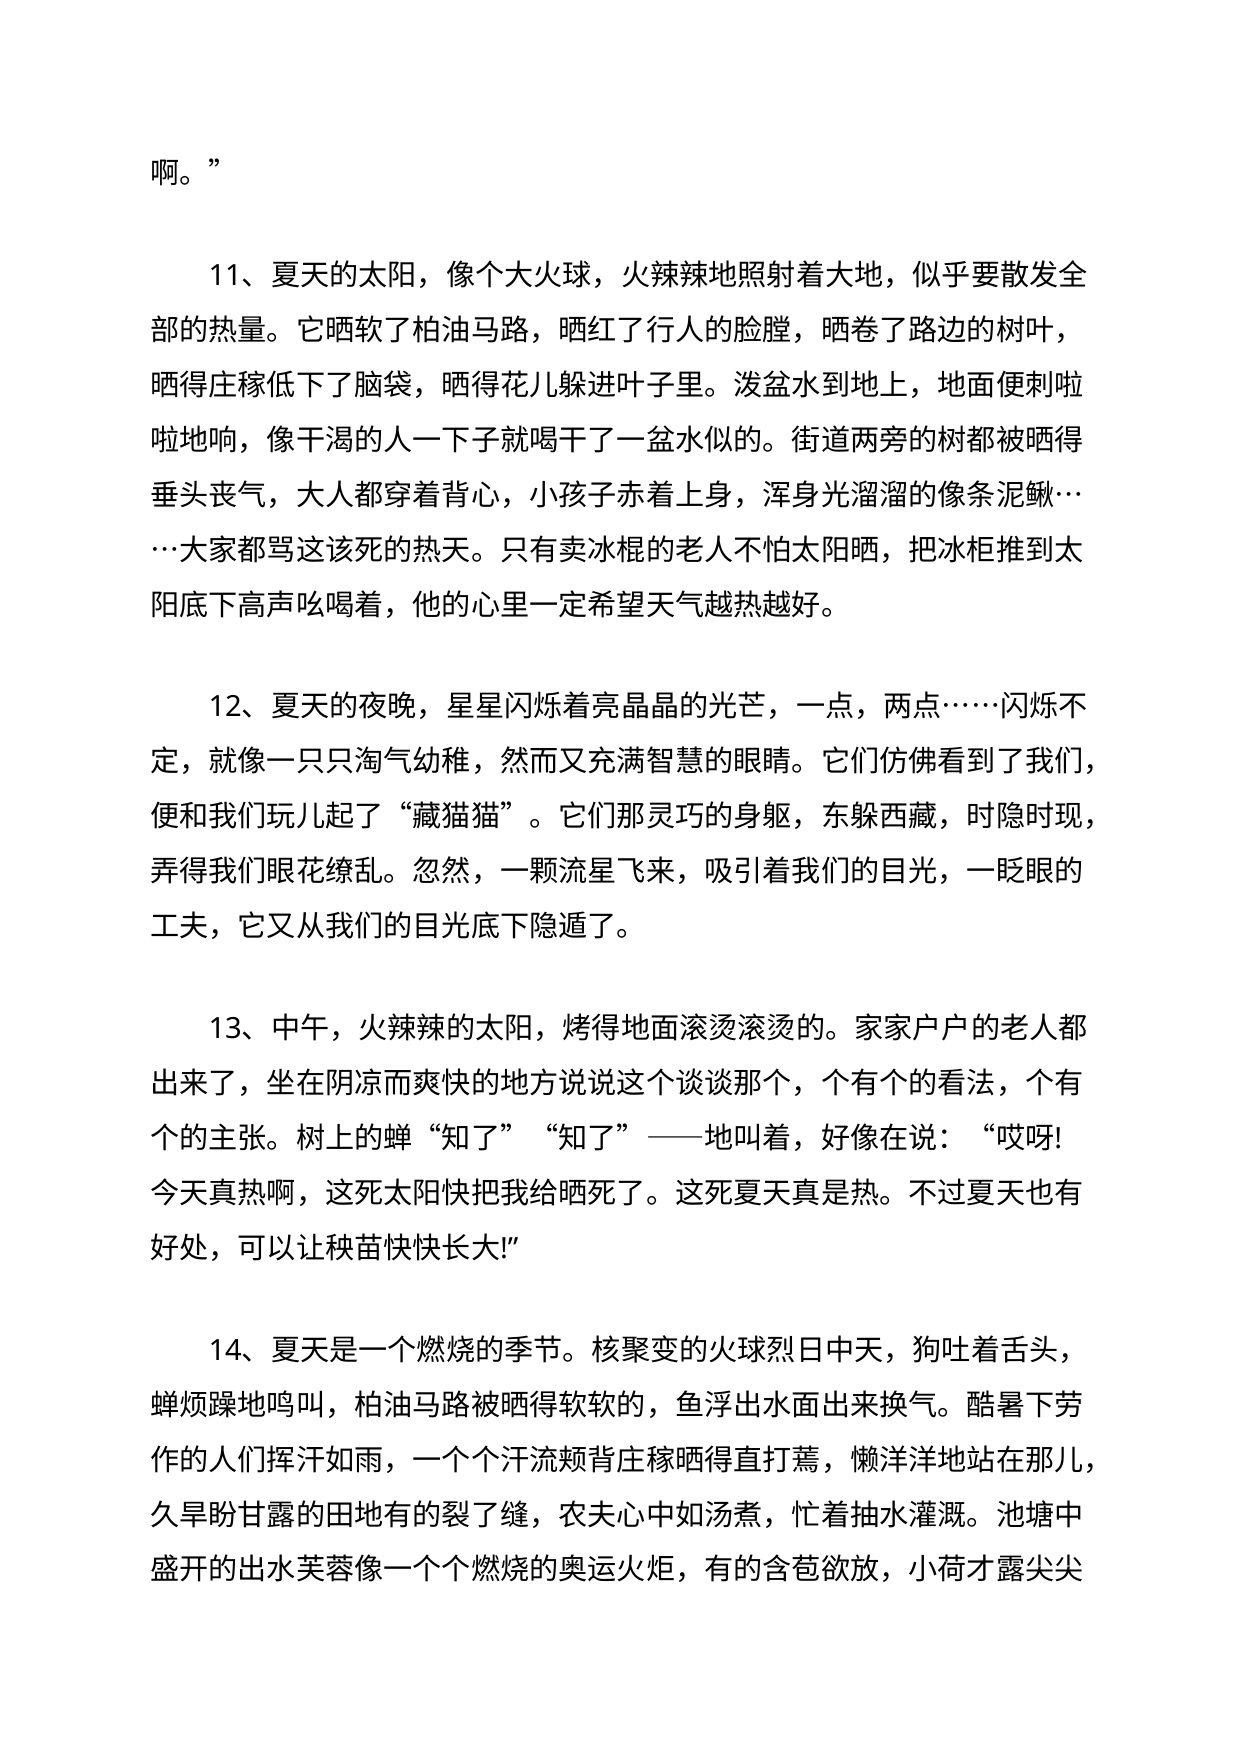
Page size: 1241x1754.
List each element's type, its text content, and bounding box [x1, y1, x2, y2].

text 11、夏天的太阳，像个大火球，火辣辣地照射着大地，似乎要散发全部的热量。它晒软了柏油马路，晒红了行人的脸膛，晒卷了路边的树叶，晒得庄稼低下了脑袋，晒得花儿躲进叶子里。泼盆水到地上，地面便刺啦啦地响，像干渴的人一下子就喝干了一盆水似的。街道两旁的树都被晒得垂头丧气，大人都穿着背心，小孩子赤着上身，浑身光溜溜的像条泥鳅……大家都骂这该死的热天。只有卖冰棍的老人不怕太阳晒，把冰柜推到太阳底下高声吆喝着，他的心里一定希望天气越热越好。 [150, 252, 1090, 623]
text 13、中午，火辣辣的太阳，烤得地面滚烫滚烫的。家家户户的老人都出来了，坐在阴凉而爽快的地方说说这个谈谈那个，个有个的看法，个有个的主张。树上的蝉“知了”“知了”——地叫着，好像在说：“哎呀!今天真热啊，这死太阳快把我给晒死了。这死夏天真是热。不过夏天也有好处，可以让秧苗快快长大!” [150, 1004, 1090, 1267]
text 12、夏天的夜晚，星星闪烁着亮晶晶的光芒，一点，两点……闪烁不定，就像一只只淘气幼稚，然而又充满智慧的眼睛。它们仿佛看到了我们，便和我们玩儿起了“藏猫猫”。它们那灵巧的身躯，东躲西藏，时隐时现，弄得我们眼花缭乱。忽然，一颗流星飞来，吸引着我们的目光，一眨眼的工夫，它又从我们的目光底下隐遁了。 [150, 683, 1090, 945]
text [150, 1326, 1090, 1588]
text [150, 150, 1090, 192]
